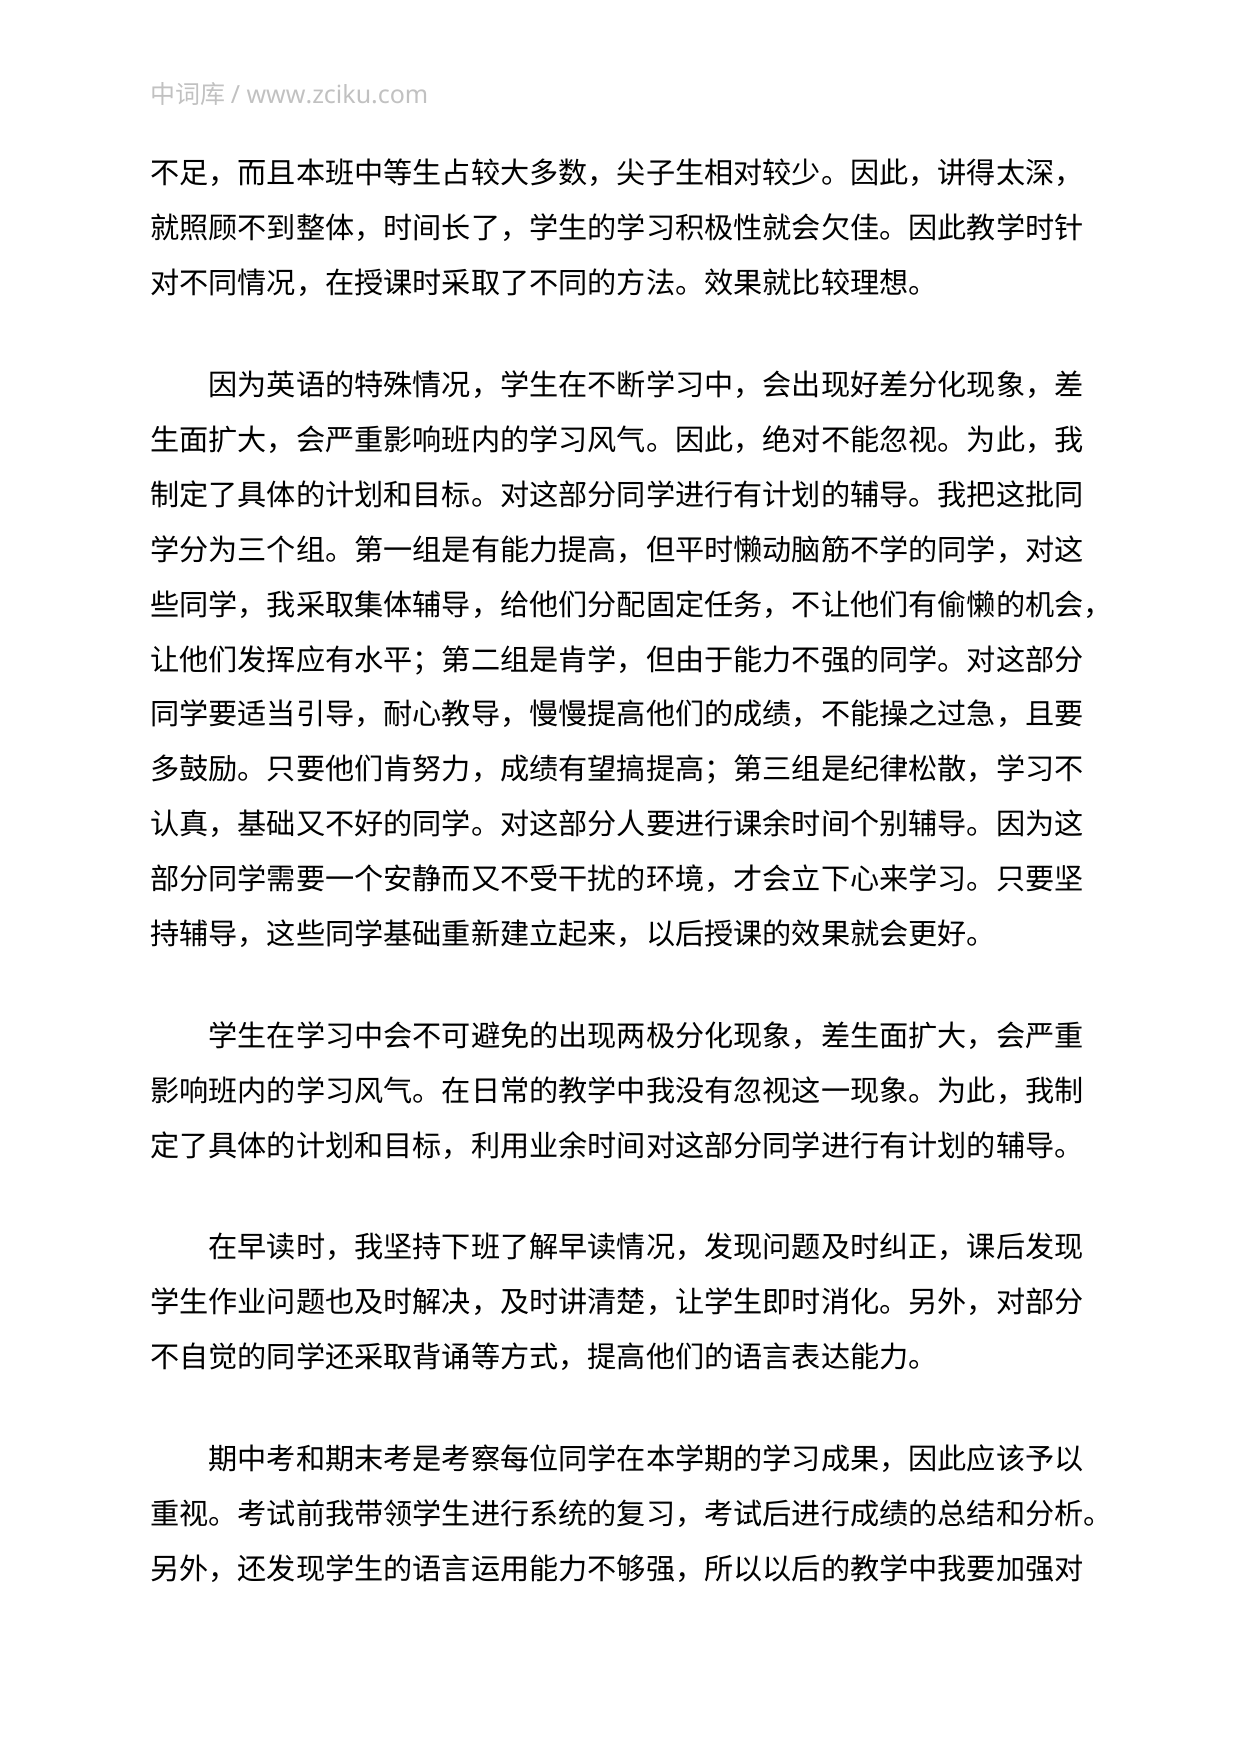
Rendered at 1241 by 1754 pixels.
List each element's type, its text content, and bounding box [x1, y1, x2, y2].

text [150, 1435, 1090, 1587]
text 因为英语的特殊情况，学生在不断学习中，会出现好差分化现象，差生面扩大，会严重影响班内的学习风气。因此，绝对不能忽视。为此，我制定了具体的计划和目标。对这部分同学进行有计划的辅导。我把这批同学分为三个组。第一组是有能力提高，但平时懒动脑筋不学的同学，对这些同学，我采取集体辅导，给他们分配固定任务，不让他们有偷懒的机会，让他们发挥应有水平；第二组是肯学，但由于能力不强的同学。对这部分同学要适当引导，耐心教导，慢慢提高他们的成绩，不能操之过急，且要多鼓励。只要他们肯努力，成绩有望搞提高；第三组是纪律松散，学习不认真，基础又不好的同学。对这部分人要进行课余时间个别辅导。因为这部分同学需要一个安静而又不受干扰的环境，才会立下心来学习。只要坚持辅导，这些同学基础重新建立起来，以后授课的效果就会更好。 [150, 362, 1090, 953]
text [150, 150, 1090, 302]
text 学生在学习中会不可避免的出现两极分化现象，差生面扩大，会严重影响班内的学习风气。在日常的教学中我没有忽视这一现象。为此，我制定了具体的计划和目标，利用业余时间对这部分同学进行有计划的辅导。 [150, 1012, 1090, 1164]
text 在早读时，我坚持下班了解早读情况，发现问题及时纠正，课后发现学生作业问题也及时解决，及时讲清楚，让学生即时消化。另外，对部分不自觉的同学还采取背诵等方式，提高他们的语言表达能力。 [150, 1224, 1090, 1376]
